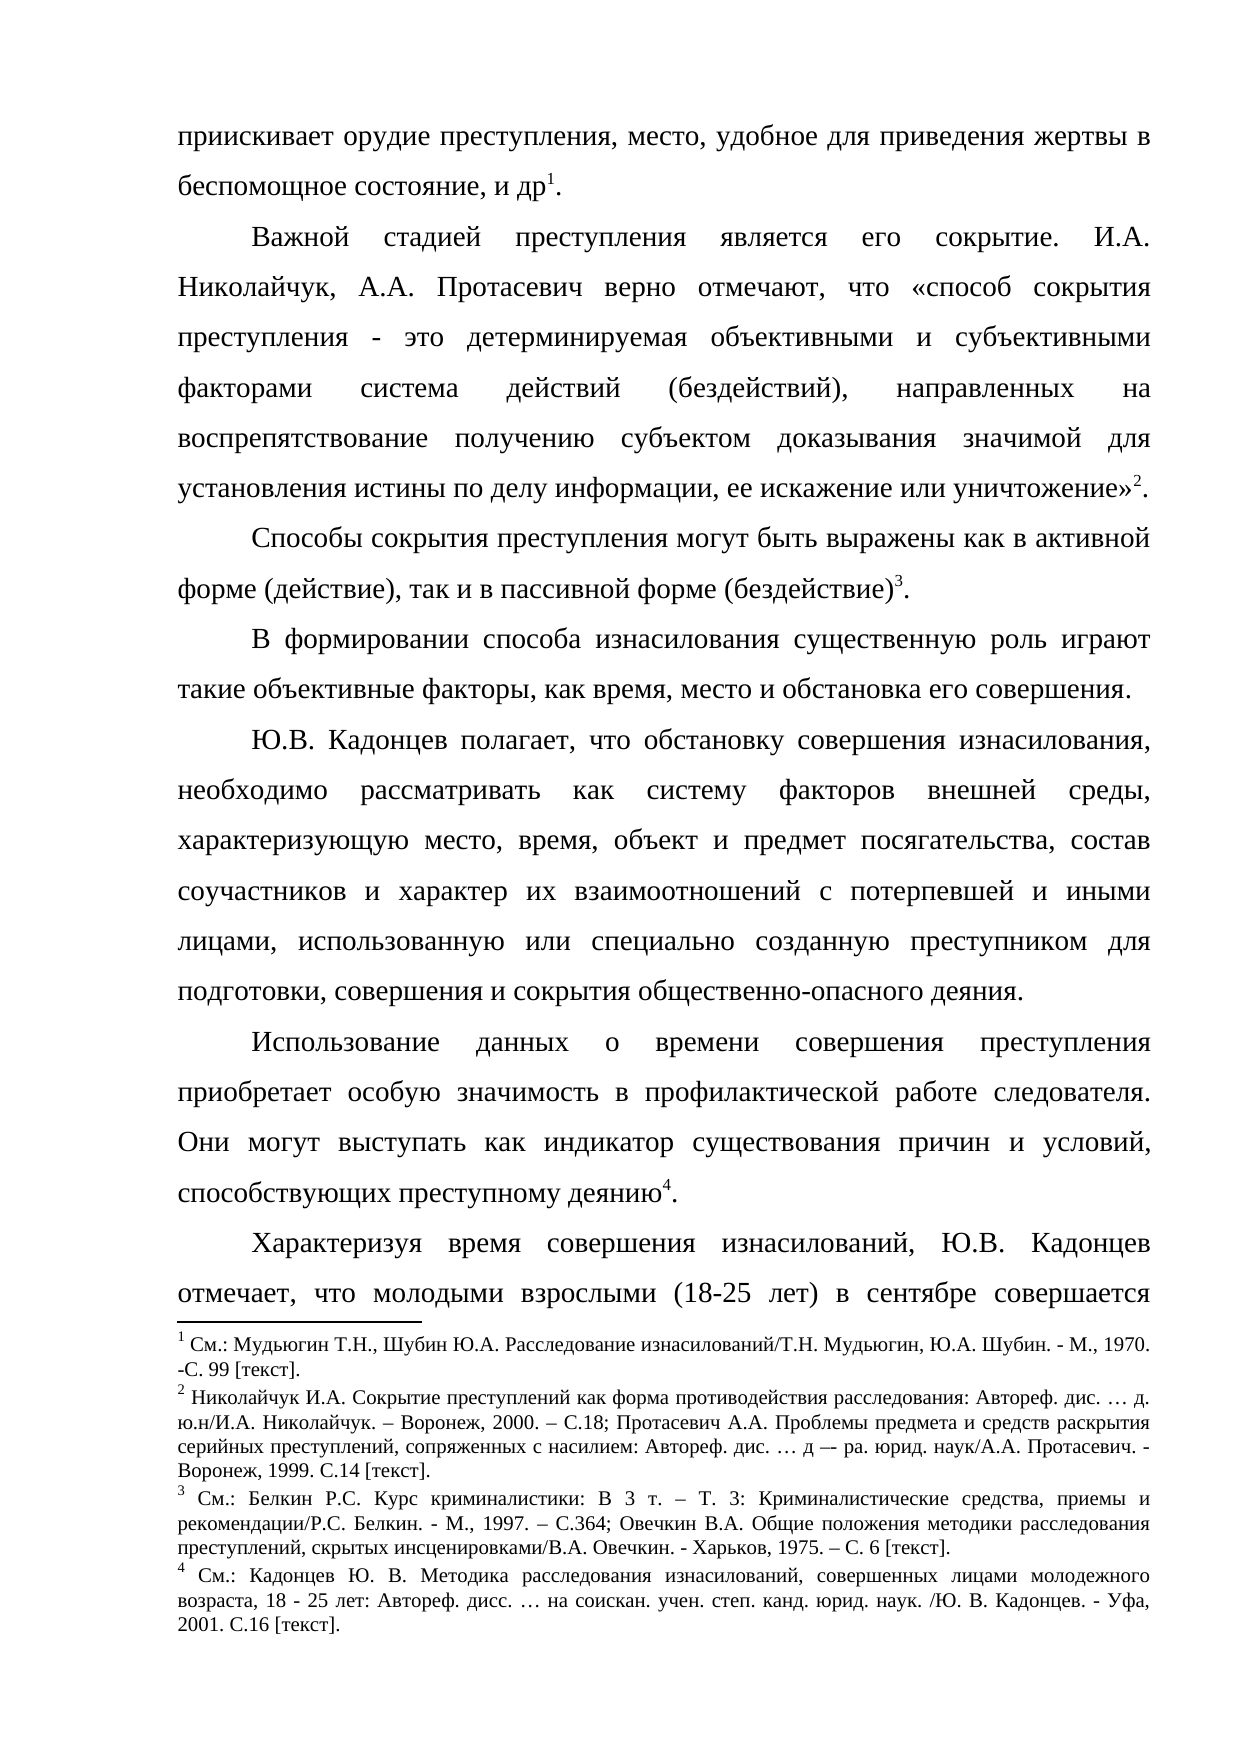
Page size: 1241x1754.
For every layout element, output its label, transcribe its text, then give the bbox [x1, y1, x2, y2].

text Ю.В. Кадонцев полагает, что обстановку совершения изнасилования, необходимо рассматривать как систему факторов внешней среды, характеризующую место, время, объект и предмет посягательства, состав соучастников и характер их взаимоотношений с потерпевшей и иными лицами, использованную или специально созданную преступником для подготовки, совершения и сокрытия общественно-опасного деяния. [177, 722, 1152, 1007]
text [177, 118, 1152, 202]
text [177, 1225, 1152, 1309]
text В формировании способа изнасилования существенную роль играют такие объективные факторы, как время, место и обстановка его совершения. [177, 621, 1152, 705]
text Способы сокрытия преступления могут быть выражены как в активной форме (действие), так и в пассивной форме (бездействие). [177, 521, 1152, 604]
text Важной стадией преступления является его сокрытие. И.А. Николайчук, А.А. Протасевич верно отмечают, что «способ сокрытия преступления - это детерминируемая объективными и субъективными факторами система действий (бездействий), направленных на воспрепятствование получению субъектом доказывания значимой для установления истины по делу информации, ее искажение или уничтожение». [177, 219, 1152, 504]
text Использование данных о времени совершения преступления приобретает особую значимость в профилактической работе следователя. Они могут выступать как индикатор существования причин и условий, способствующих преступному деянию. [177, 1024, 1152, 1208]
